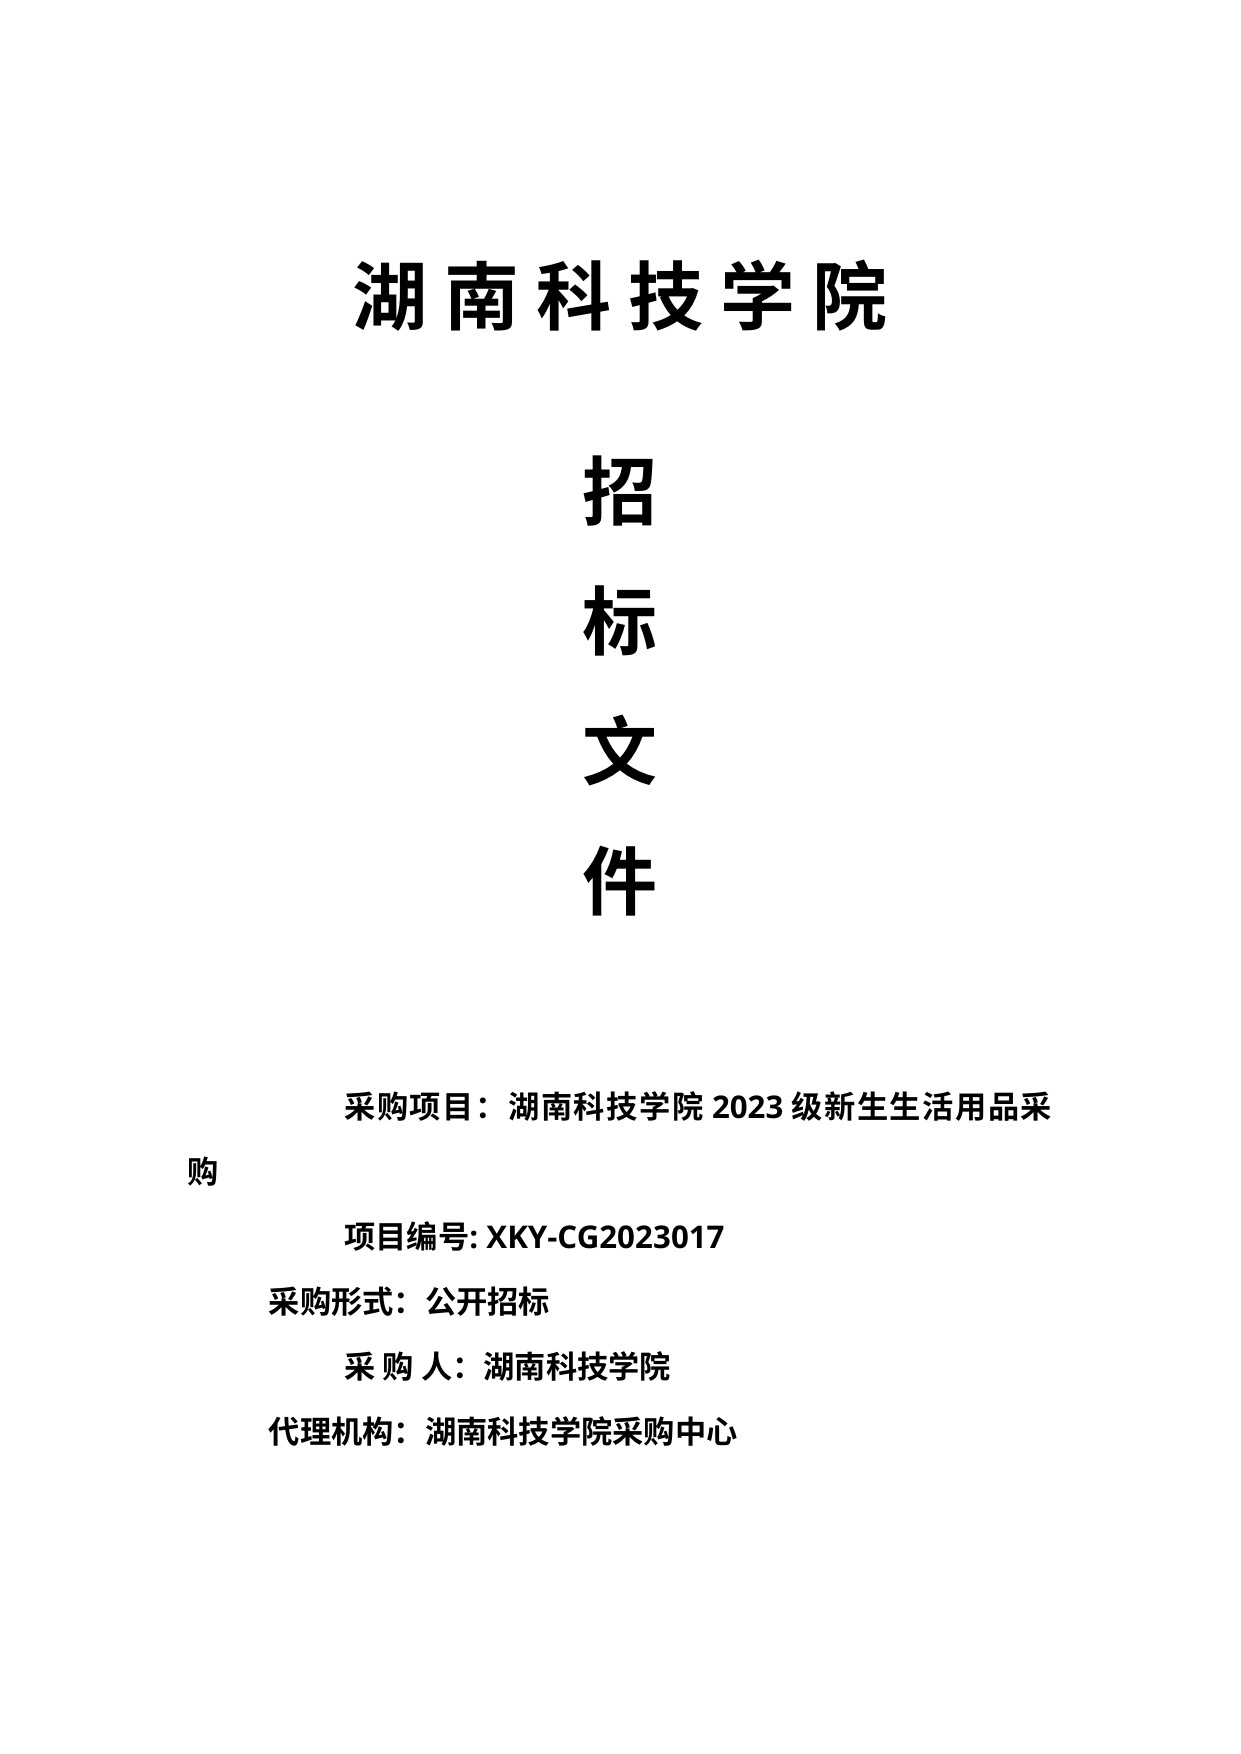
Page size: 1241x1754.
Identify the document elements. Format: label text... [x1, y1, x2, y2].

text 文 [187, 682, 1053, 812]
text 采 购 人：湖南科技学院 [187, 1332, 1053, 1397]
text 项目编号: XKY-CG2023017 [187, 1202, 1053, 1267]
text 标 [187, 552, 1053, 682]
text 招 [187, 422, 1053, 552]
text 采购项目：湖南科技学院2023级新生生活用品采购 [187, 1072, 1053, 1202]
text 湖 南 科 技 学 院 [187, 227, 1053, 357]
text 采购形式：公开招标 [187, 1267, 1053, 1332]
text 件 [187, 812, 1053, 942]
text 代理机构：湖南科技学院采购中心 [187, 1397, 1053, 1462]
